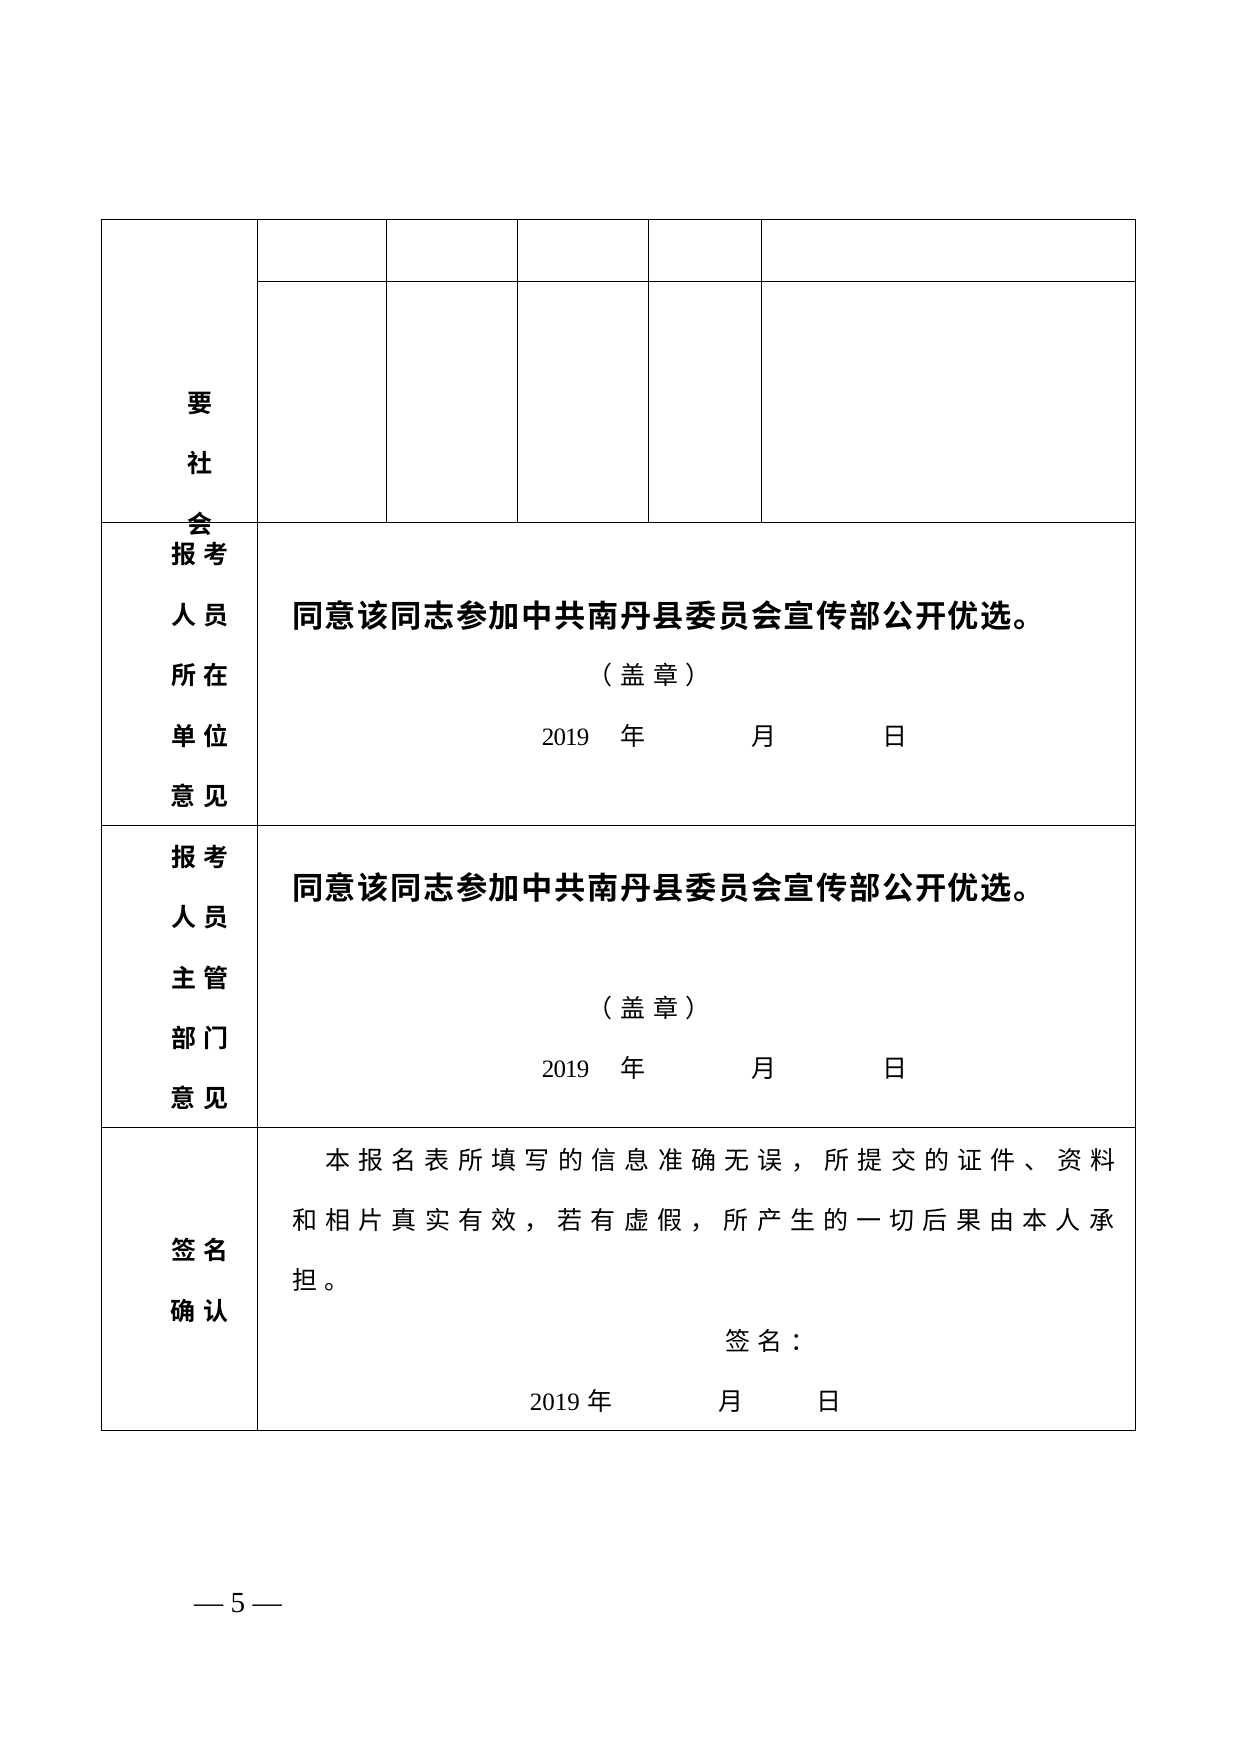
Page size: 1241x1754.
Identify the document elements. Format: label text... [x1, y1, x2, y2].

table_cell 报考人员主管部门意见 [102, 826, 257, 1127]
table_cell [649, 282, 761, 522]
table_cell 本报名表所填写的信息准确无误，所提交的证件、资料和相片真实有效，若有虚假，所产生的一切后果由本人承担。 签名： 2019年 月 日 [258, 1128, 1135, 1430]
table_cell [649, 220, 761, 281]
table_cell [258, 282, 386, 522]
table_cell 同意该同志参加中共南丹县委员会宣传部公开优选。 （盖章） 2019年 月 日 [258, 523, 1135, 824]
table_cell [518, 220, 648, 281]
table_cell [518, 282, 648, 522]
table_cell 签名确认 [102, 1128, 257, 1430]
table_cell [387, 282, 517, 522]
table_cell [258, 220, 386, 281]
table_cell 报考人员所在单位意见 [102, 523, 257, 824]
table_cell [762, 220, 1135, 281]
table_cell [387, 220, 517, 281]
table_cell [762, 282, 1135, 522]
table_cell 同意该同志参加中共南丹县委员会宣传部公开优选。 （盖章） 2019年 月 日 [258, 826, 1135, 1127]
